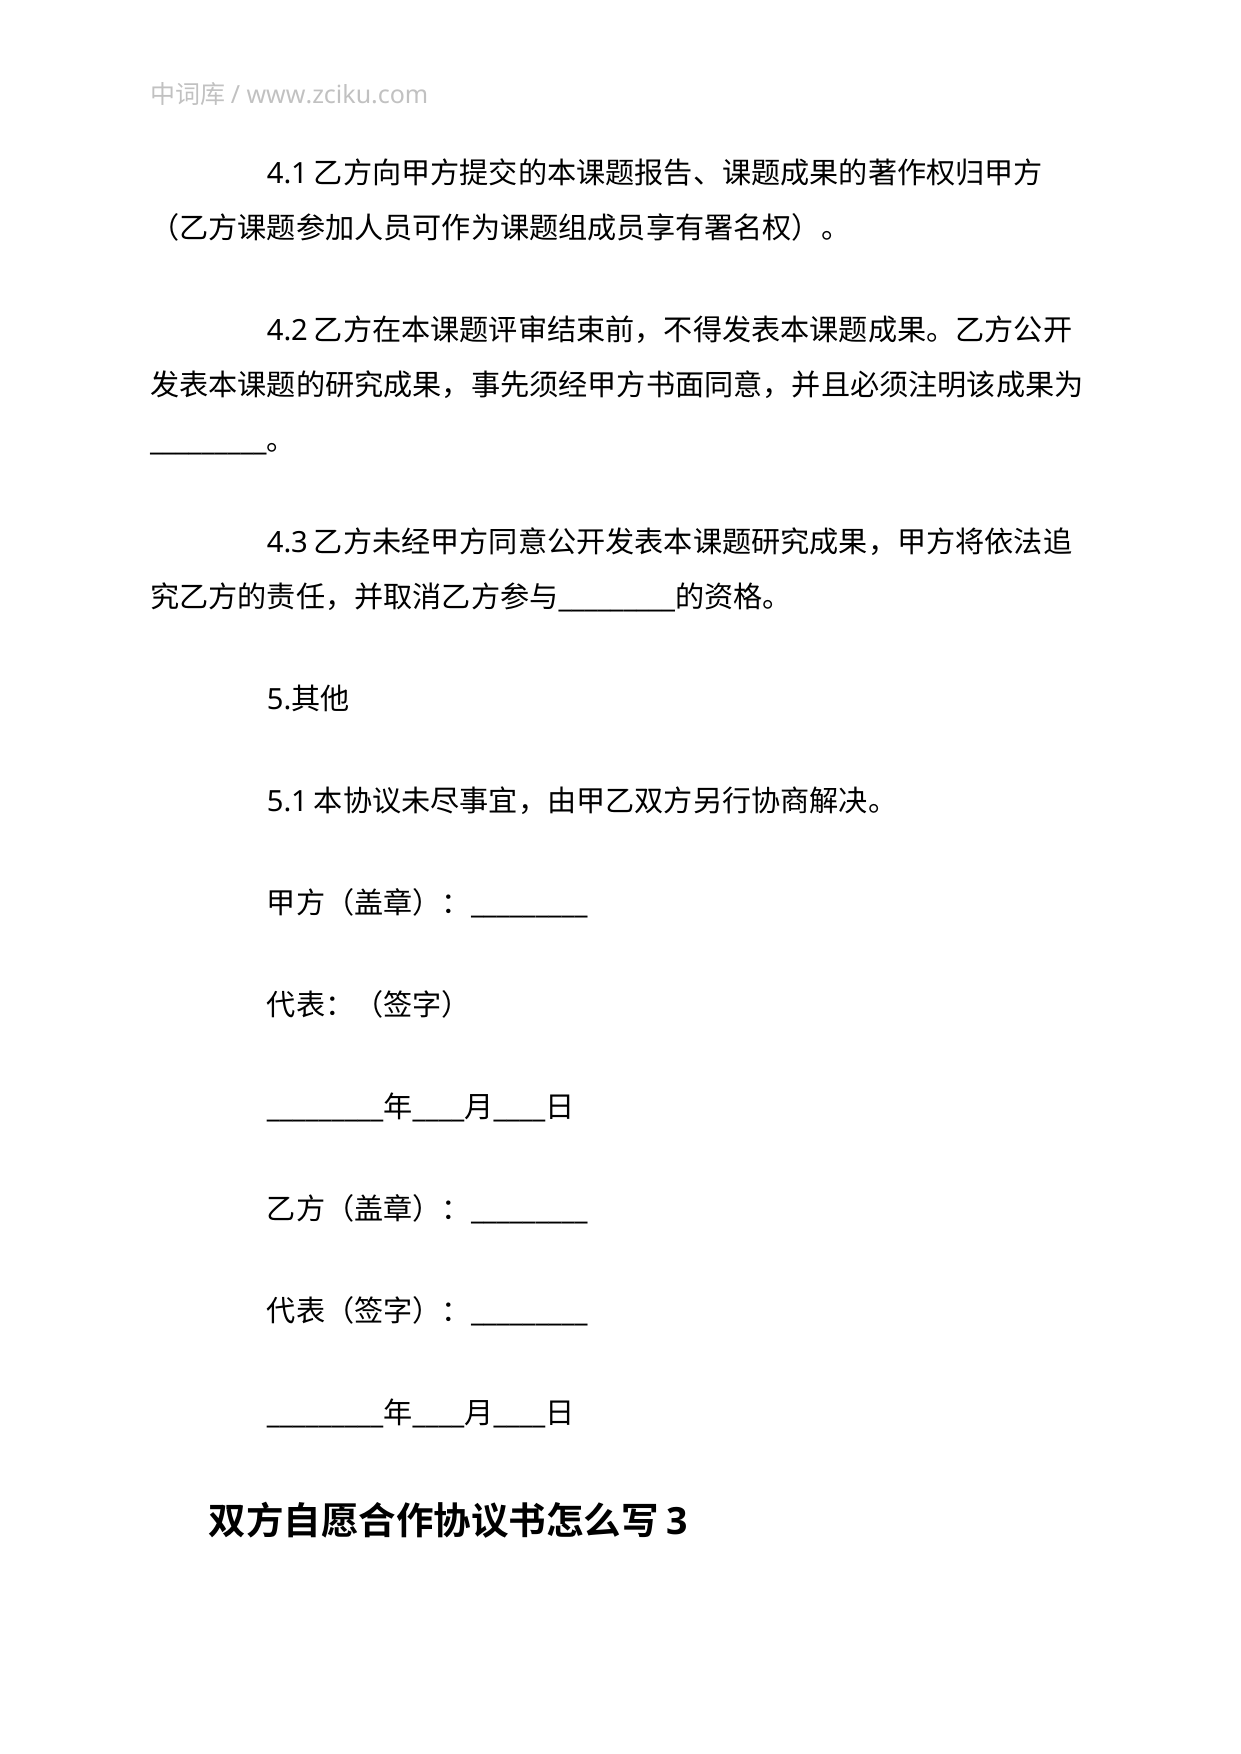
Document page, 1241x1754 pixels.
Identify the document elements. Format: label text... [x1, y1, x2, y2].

text 5.其他 [150, 676, 1090, 718]
text 代表：（签字） [150, 982, 1090, 1024]
text 代表（签字）：_________ [150, 1287, 1090, 1330]
text 4.1乙方向甲方提交的本课题报告、课题成果的著作权归甲方（乙方课题参加人员可作为课题组成员享有署名权）。 [150, 150, 1090, 247]
text _________年____月____日 [150, 1083, 1090, 1126]
text 4.2乙方在本课题评审结束前，不得发表本课题成果。乙方公开发表本课题的研究成果，事先须经甲方书面同意，并且必须注明该成果为_________。 [150, 307, 1090, 459]
text 5.1本协议未尽事宜，由甲乙双方另行协商解决。 [150, 778, 1090, 820]
text _________年____月____日 [150, 1389, 1090, 1432]
text 乙方（盖章）：_________ [150, 1185, 1090, 1228]
text 双方自愿合作协议书怎么写3 [150, 1491, 1090, 1546]
text 4.3乙方未经甲方同意公开发表本课题研究成果，甲方将依法追究乙方的责任，并取消乙方参与_________的资格。 [150, 519, 1090, 616]
text 甲方（盖章）：_________ [150, 879, 1090, 922]
